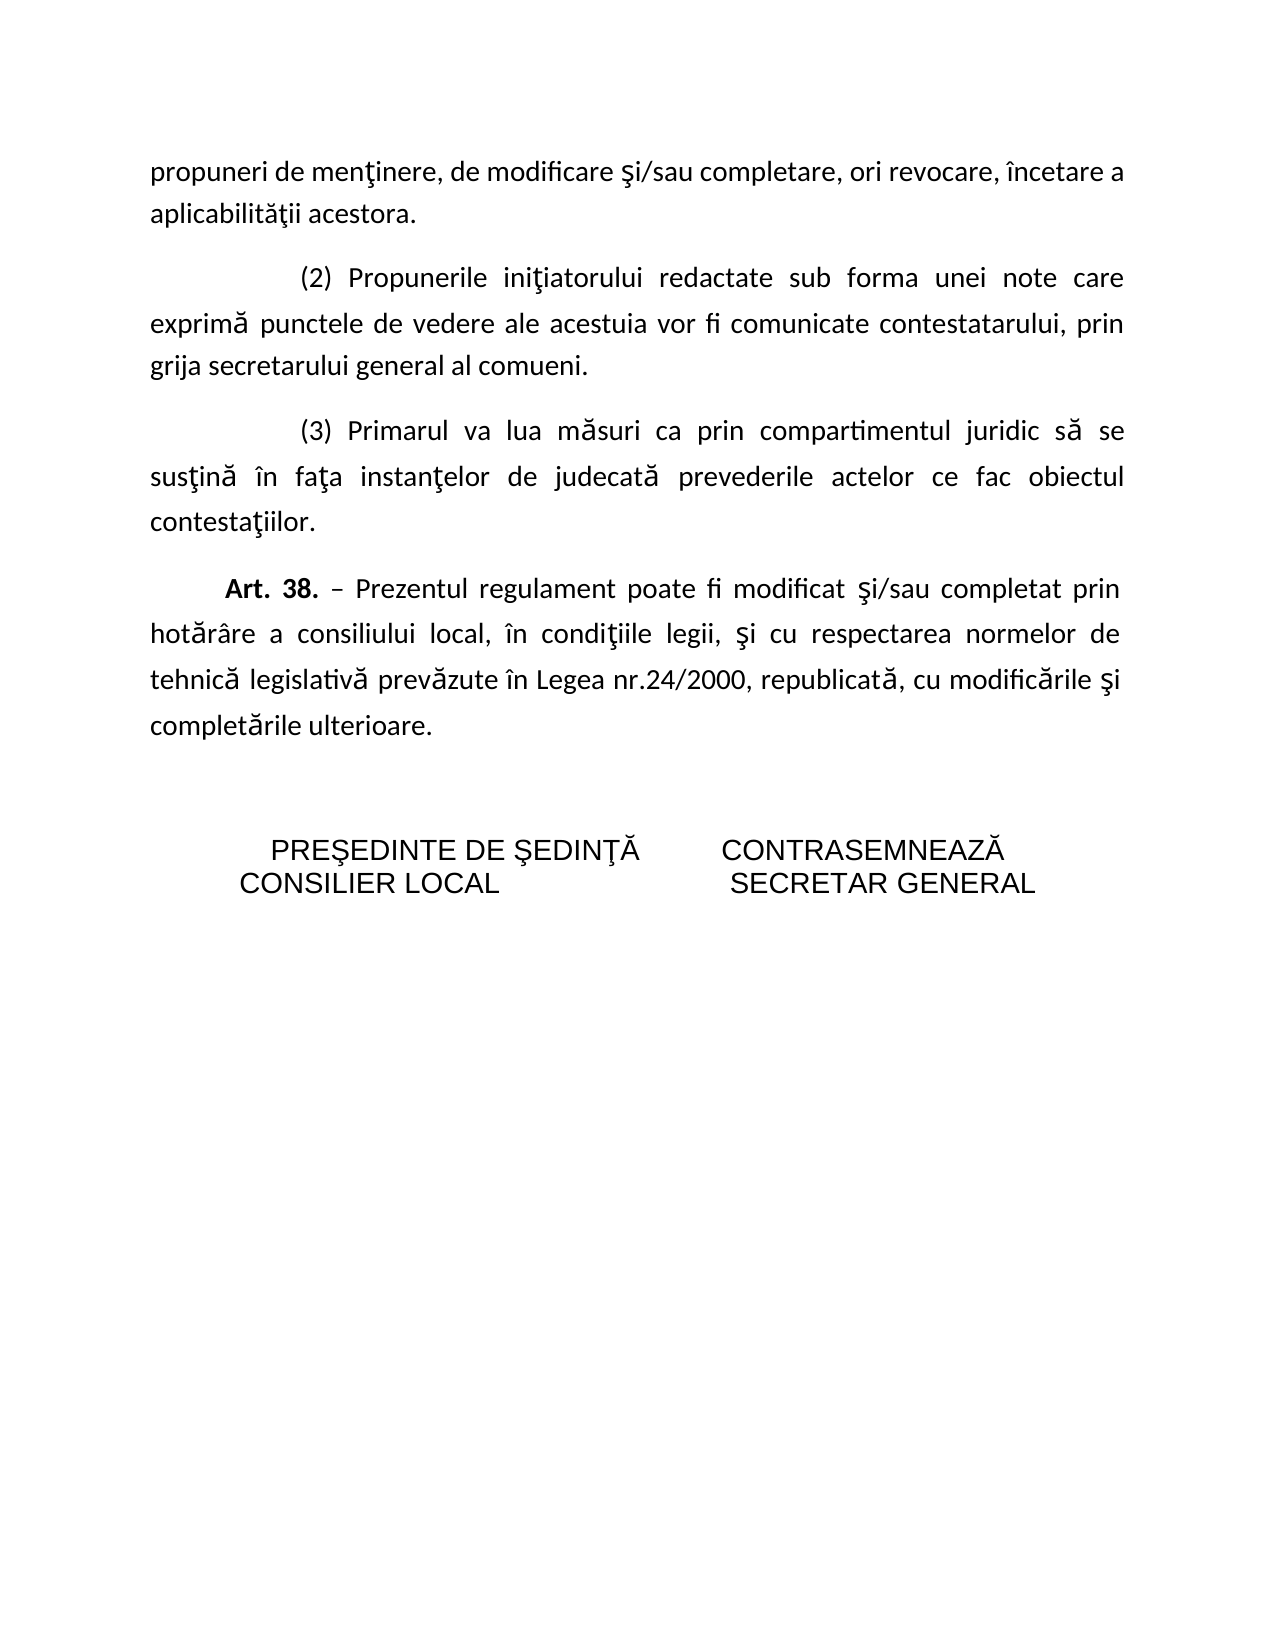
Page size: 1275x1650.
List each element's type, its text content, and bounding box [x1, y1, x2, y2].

text Art. 38. – Prezentul regulament poate fi modificat şi/sau completat prin hotărâre a consiliului local, în condiţiile legii, şi cu respectarea normelor de tehnică legislativă prevăzute în Legea nr.24/2000, republicată, cu modificările şi completările ulterioare. [150, 567, 1121, 743]
text PREŞEDINTE DE ŞEDINŢĂ CONTRASEMNEAZĂ [150, 832, 1125, 866]
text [150, 150, 1125, 231]
text (2) Propunerile iniţiatorului redactate sub forma unei note care exprimă punctele de vedere ale acestuia vor fi comunicate contestatarului, prin grija secretarului general al comueni. [150, 257, 1125, 383]
text (3) Primarul va lua măsuri ca prin compartimentul juridic să se susţină în faţa instanţelor de judecată prevederile actelor ce fac obiectul contestaţiilor. [150, 409, 1125, 540]
text CONSILIER LOCAL SECRETAR GENERAL [150, 866, 1125, 899]
